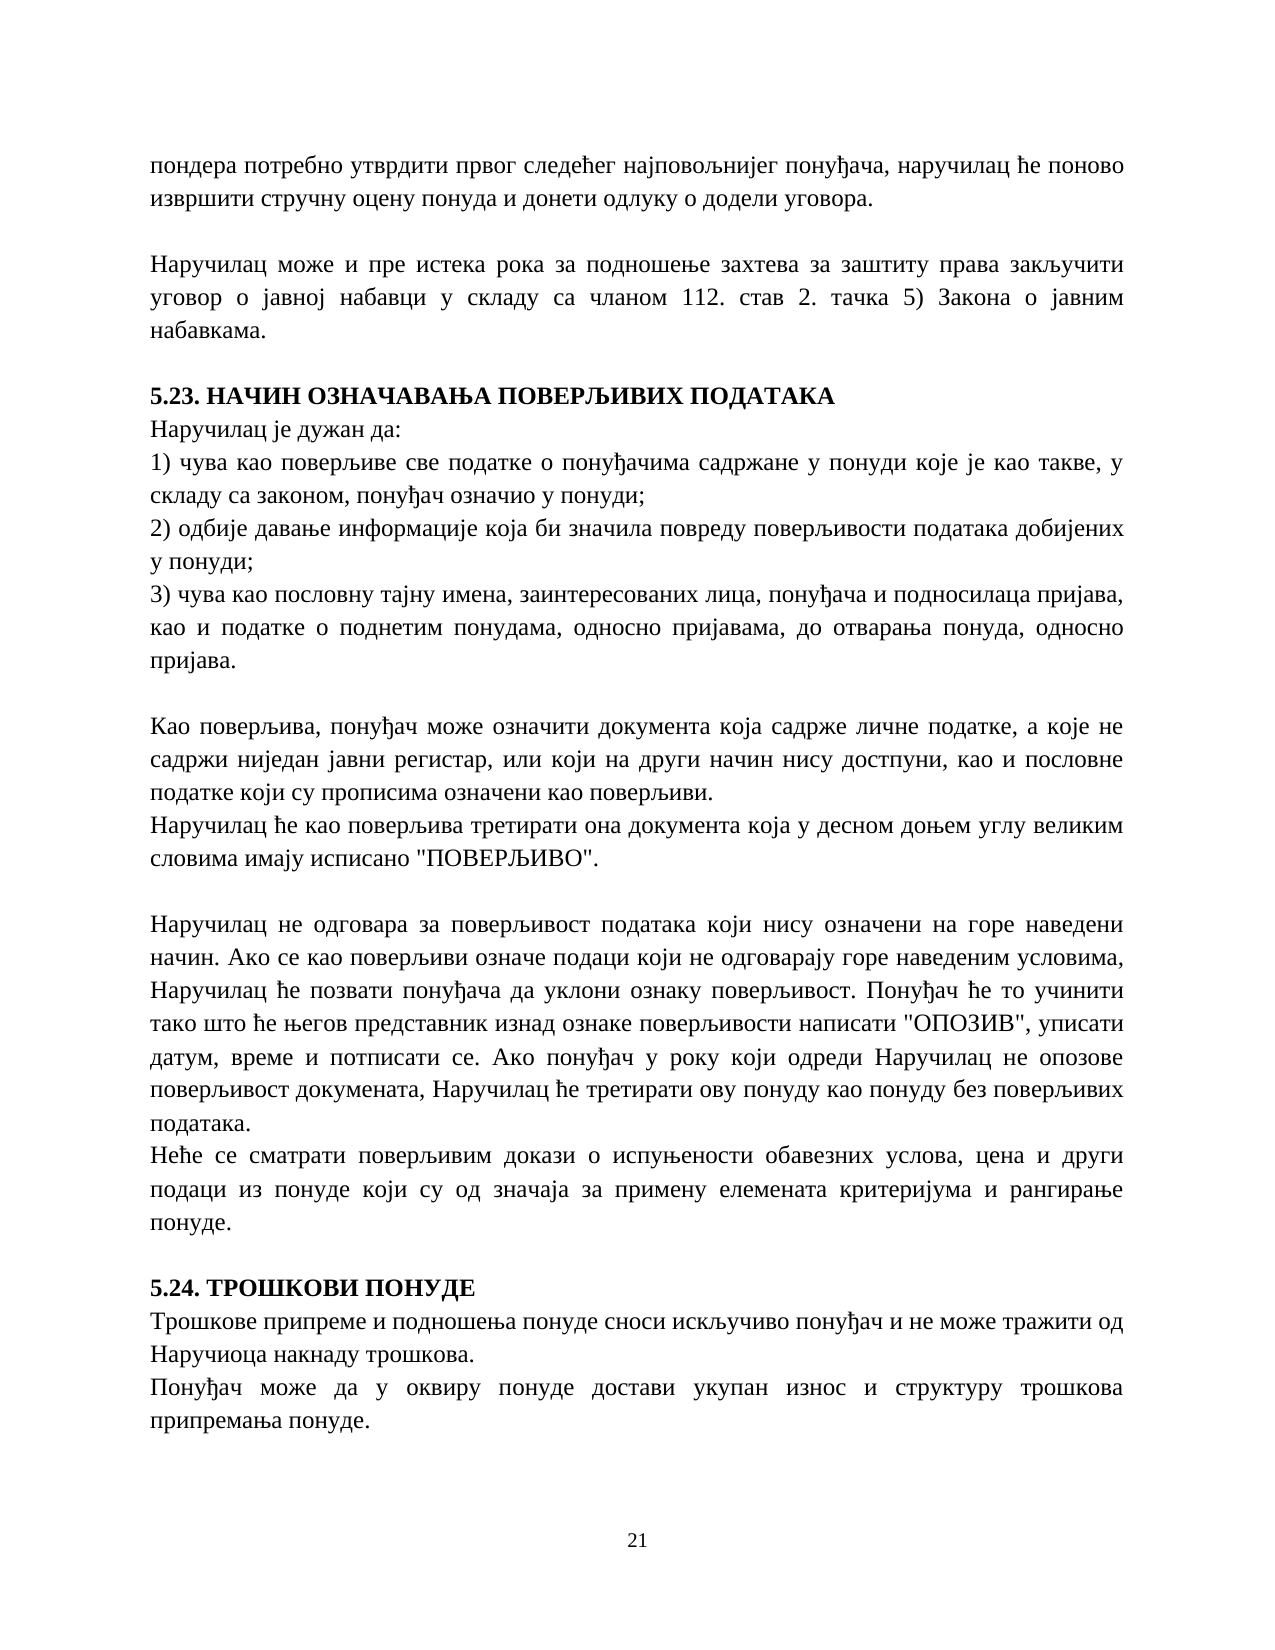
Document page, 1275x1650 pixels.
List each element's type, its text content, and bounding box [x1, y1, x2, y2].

text Наручилац је дужан да: [150, 414, 1125, 443]
text 1) чува као поверљиве све податке о понуђачима садржане у понуди које је као такве, у складу са законом, понуђач означио у понуди; [150, 447, 1125, 509]
text Понуђач може да у оквиру понуде достави укупан износ и структуру трошкова припремања понуде. [150, 1372, 1125, 1433]
text Трошкове припреме и подношења понуде сноси искључиво понуђач и не може тражити од Наручиоца накнаду трошкова. [150, 1306, 1125, 1367]
text Као поверљива, понуђач може означити документа која садрже личне податке, а које не садржи ниједан јавни регистар, или који на други начин нису достпуни, као и пословне податке који су прописима означени као поверљиви. [150, 711, 1125, 806]
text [150, 150, 1125, 212]
text 2) одбије давање информације која би значила повреду поверљивости података добијених у понуди; [150, 513, 1125, 575]
text Наручилац ће као поверљива третирати она документа која у десном доњем углу великим словима имају исписано "ПОВЕРЉИВО". [150, 810, 1125, 872]
text Неће се сматрати поверљивим докази о испуњености обавезних услова, цена и други подаци из понуде који су од значаја за примену елемената критеријума и рангирање понуде. [150, 1141, 1125, 1235]
text Наручилац не одговара за поверљивост података који нису означени на горе наведени начин. Ако се као поверљиви означе подаци који не одговарају горе наведеним условима, Наручилац ће позвати понуђача да уклони ознаку поверљивост. Понуђач ће то учинити тако што ће његов представник изнад ознаке поверљивости написати "ОПОЗИВ", уписати датум, време и потписати се. Ако понуђач у року који одреди Наручилац не опозове поверљивост докумената, Наручилац ће третирати ову понуду као понуду без поверљивих података. [150, 909, 1125, 1136]
text 3) чува као пословну тајну имена, заинтересованих лица, понуђача и подносилаца пријава, као и податке о поднетим понудама, односно пријавама, до отварања понуда, односно пријава. [150, 579, 1125, 674]
text Наручилац може и пре истека рока за подношење захтева за заштиту права закључити уговор о јавној набавци у складу са чланом 112. став 2. тачка 5) Закона о јавним набавкама. [150, 249, 1125, 344]
text 5.23. НАЧИН ОЗНАЧАВАЊА ПОВЕРЉИВИХ ПОДАТАКА [150, 381, 1125, 410]
text 5.24. ТРОШКОВИ ПОНУДЕ [150, 1273, 1125, 1301]
